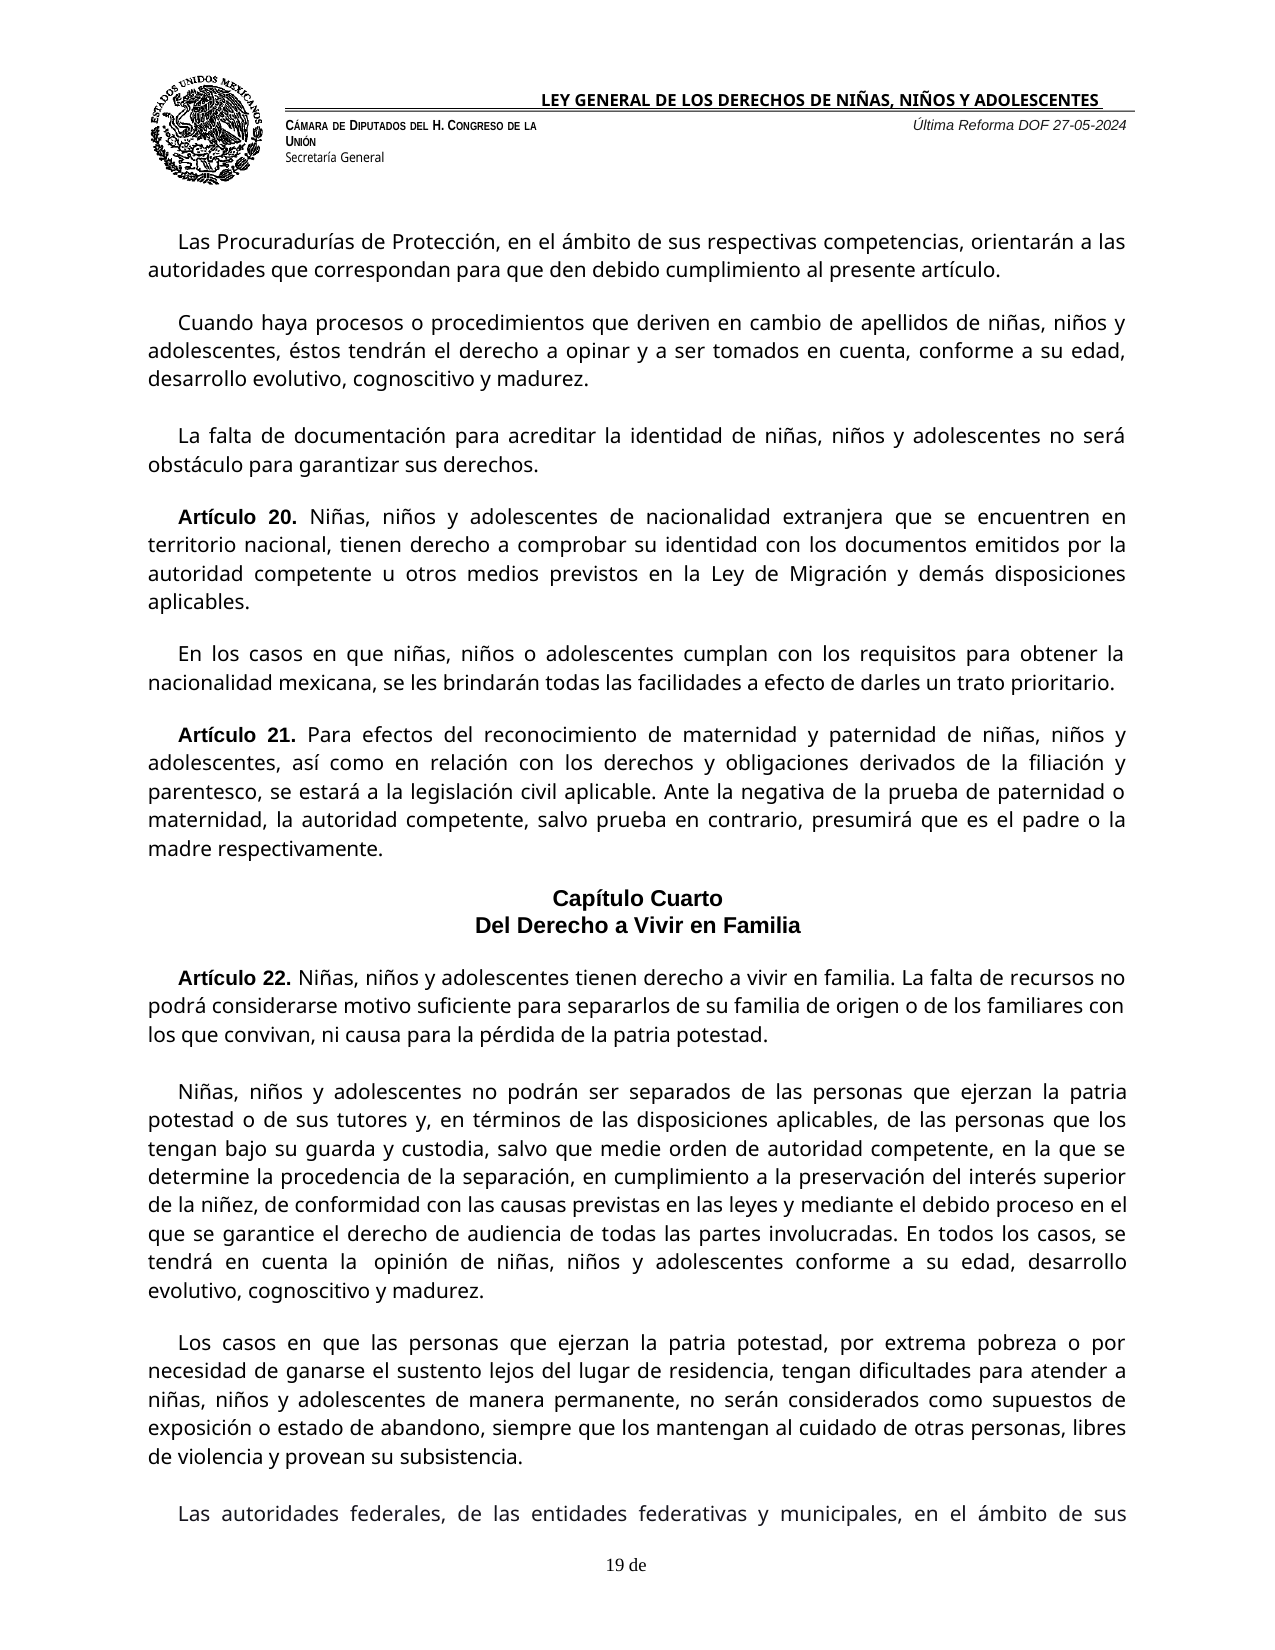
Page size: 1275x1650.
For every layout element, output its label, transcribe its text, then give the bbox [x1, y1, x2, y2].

subtitle Capítulo Cuarto [197, 886, 1079, 912]
text Los casos en que las personas que ejerzan la patria potestad, por extrema pobreza o por necesidad de ganarse el sustento lejos del lugar de residencia, tengan dificultades para atender a niñas, niños y adolescentes de manera permanente, no serán considerados como supuestos de exposición o estado de abandono, siempre que los mantengan al cuidado de otras personas, libres de violencia y provean su subsistencia. [148, 1328, 1128, 1470]
text Artículo 22. Niñas, niños y adolescentes tienen derecho a vivir en familia. La falta de recursos no podrá considerarse motivo suficiente para separarlos de su familia de origen o de los familiares con los que convivan, ni causa para la pérdida de la patria potestad. [148, 963, 1126, 1048]
text Niñas, niños y adolescentes no podrán ser separados de las personas que ejerzan la patria potestad o de sus tutores y, en términos de las disposiciones aplicables, de las personas que los tengan bajo su guarda y custodia, salvo que medie orden de autoridad competente, en la que se determine la procedencia de la separación, en cumplimiento a la preservación del interés superior de la niñez, de conformidad con las causas previstas en las leyes y mediante el debido proceso en el que se garantice el derecho de audiencia de todas las partes involucradas. En todos los casos, se tendrá en cuenta la opinión de niñas, niños y adolescentes conforme a su edad, desarrollo evolutivo, cognoscitivo y madurez. [148, 1077, 1127, 1304]
text Artículo 20. Niñas, niños y adolescentes de nacionalidad extranjera que se encuentren en territorio nacional, tienen derecho a comprobar su identidad con los documentos emitidos por la autoridad competente u otros medios previstos en la Ley de Migración y demás disposiciones aplicables. [148, 502, 1127, 616]
text Del Derecho a Vivir en Familia [197, 912, 1079, 938]
text La falta de documentación para acreditar la identidad de niñas, niños y adolescentes no será obstáculo para garantizar sus derechos. [148, 422, 1127, 478]
text Cuando haya procesos o procedimientos que deriven en cambio de apellidos de niñas, niños y adolescentes, éstos tendrán el derecho a opinar y a ser tomados en cuenta, conforme a su edad, desarrollo evolutivo, cognoscitivo y madurez. [148, 308, 1127, 393]
text En los casos en que niñas, niños o adolescentes cumplan con los requisitos para obtener la nacionalidad mexicana, se les brindarán todas las facilidades a efecto de darles un trato prioritario. [148, 639, 1126, 696]
picture [150, 75, 263, 185]
text Artículo 21. Para efectos del reconocimiento de maternidad y paternidad de niñas, niños y adolescentes, así como en relación con los derechos y obligaciones derivados de la filiación y parentesco, se estará a la legislación civil aplicable. Ante la negativa de la prueba de paternidad o maternidad, la autoridad competente, salvo prueba en contrario, presumirá que es el padre o la madre respectivamente. [148, 720, 1127, 862]
text Las Procuradurías de Protección, en el ámbito de sus respectivas competencias, orientarán a las autoridades que correspondan para que den debido cumplimiento al presente artículo. [148, 227, 1127, 284]
